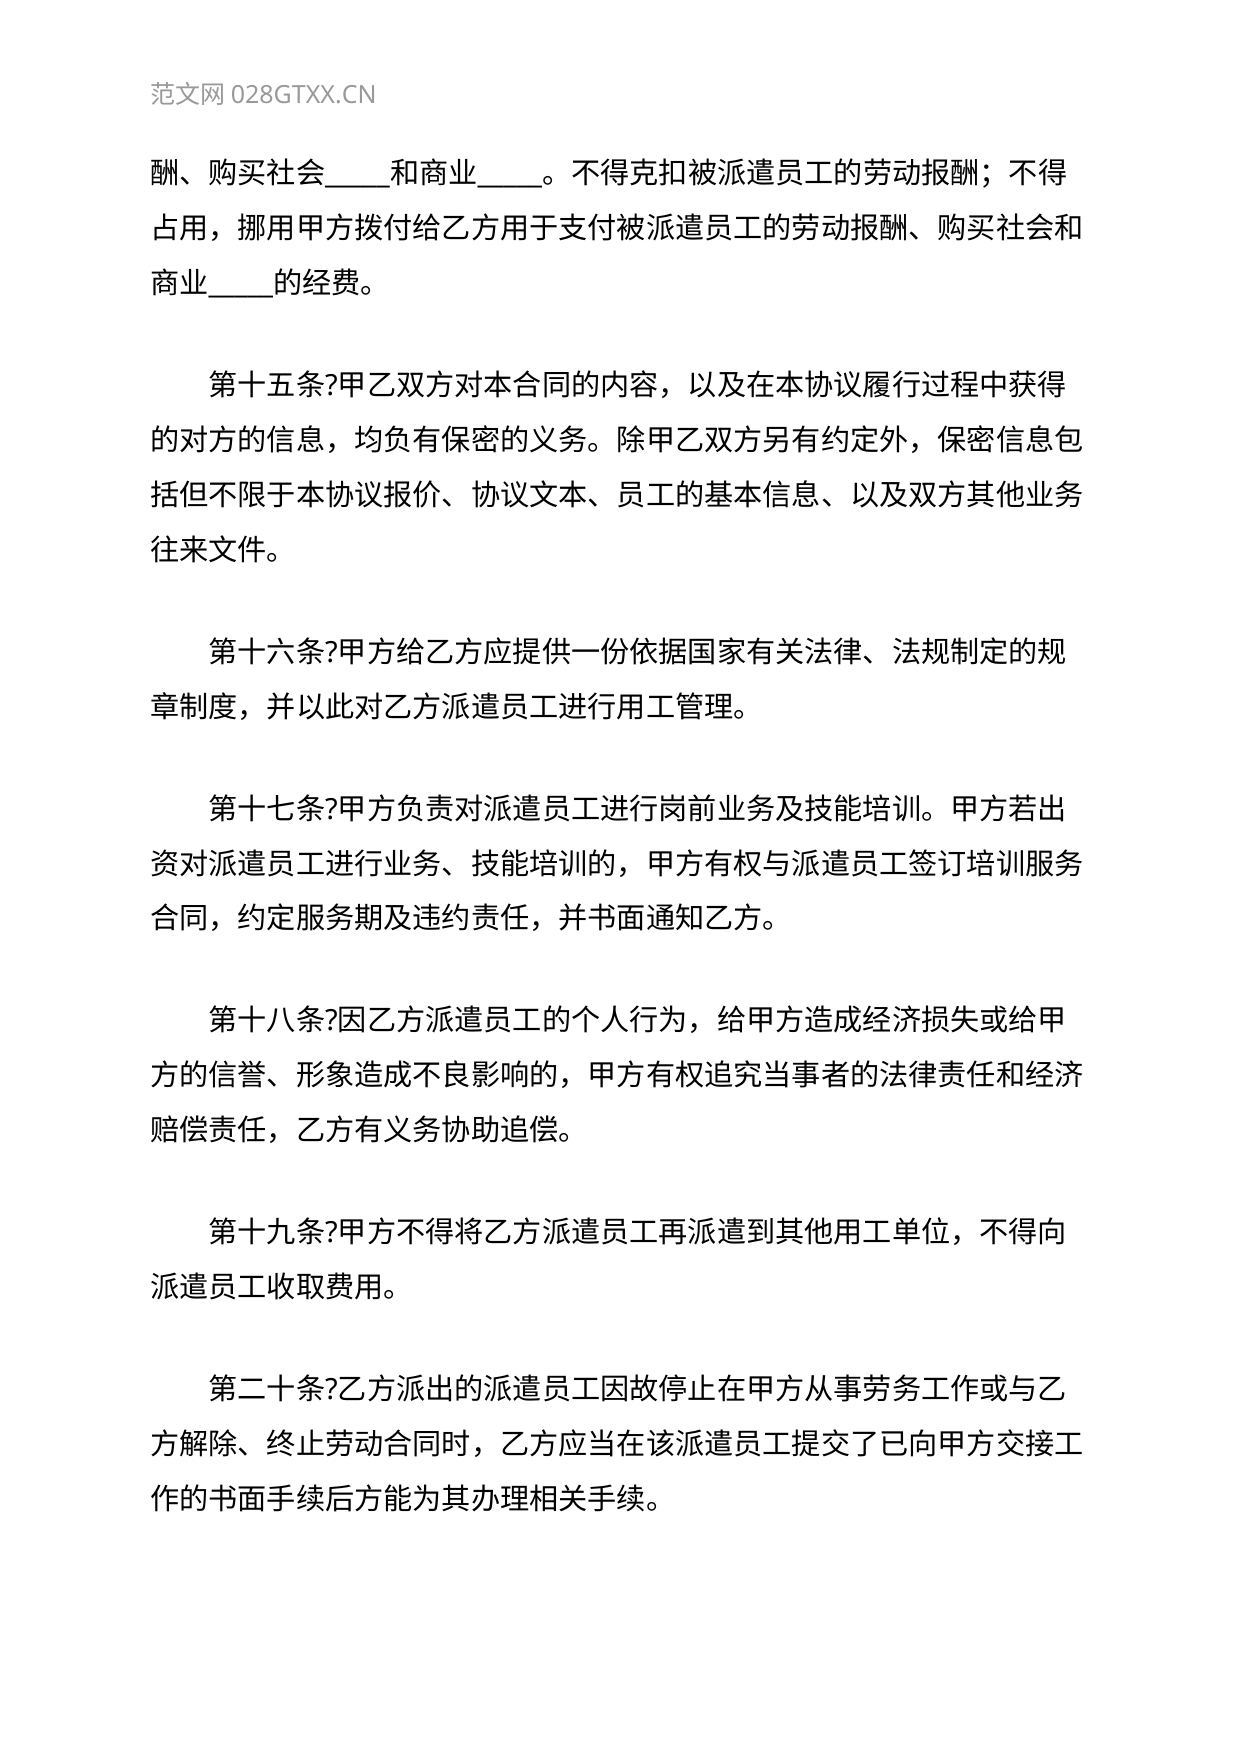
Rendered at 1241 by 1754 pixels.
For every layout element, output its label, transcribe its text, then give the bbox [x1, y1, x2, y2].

text 第十五条?甲乙双方对本合同的内容，以及在本协议履行过程中获得的对方的信息，均负有保密的义务。除甲乙双方另有约定外，保密信息包括但不限于本协议报价、协议文本、员工的基本信息、以及双方其他业务往来文件。 [150, 362, 1090, 569]
text 第十八条?因乙方派遣员工的个人行为，给甲方造成经济损失或给甲方的信誉、形象造成不良影响的，甲方有权追究当事者的法律责任和经济赔偿责任，乙方有义务协助追偿。 [150, 997, 1090, 1149]
text 第十六条?甲方给乙方应提供一份依据国家有关法律、法规制定的规章制度，并以此对乙方派遣员工进行用工管理。 [150, 628, 1090, 726]
text 第十七条?甲方负责对派遣员工进行岗前业务及技能培训。甲方若出资对派遣员工进行业务、技能培训的，甲方有权与派遣员工签订培训服务合同，约定服务期及违约责任，并书面通知乙方。 [150, 785, 1090, 937]
text 第二十条?乙方派出的派遣员工因故停止在甲方从事劳务工作或与乙方解除、终止劳动合同时，乙方应当在该派遣员工提交了已向甲方交接工作的书面手续后方能为其办理相关手续。 [150, 1365, 1090, 1517]
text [150, 150, 1090, 302]
text 第十九条?甲方不得将乙方派遣员工再派遣到其他用工单位，不得向派遣员工收取费用。 [150, 1208, 1090, 1306]
